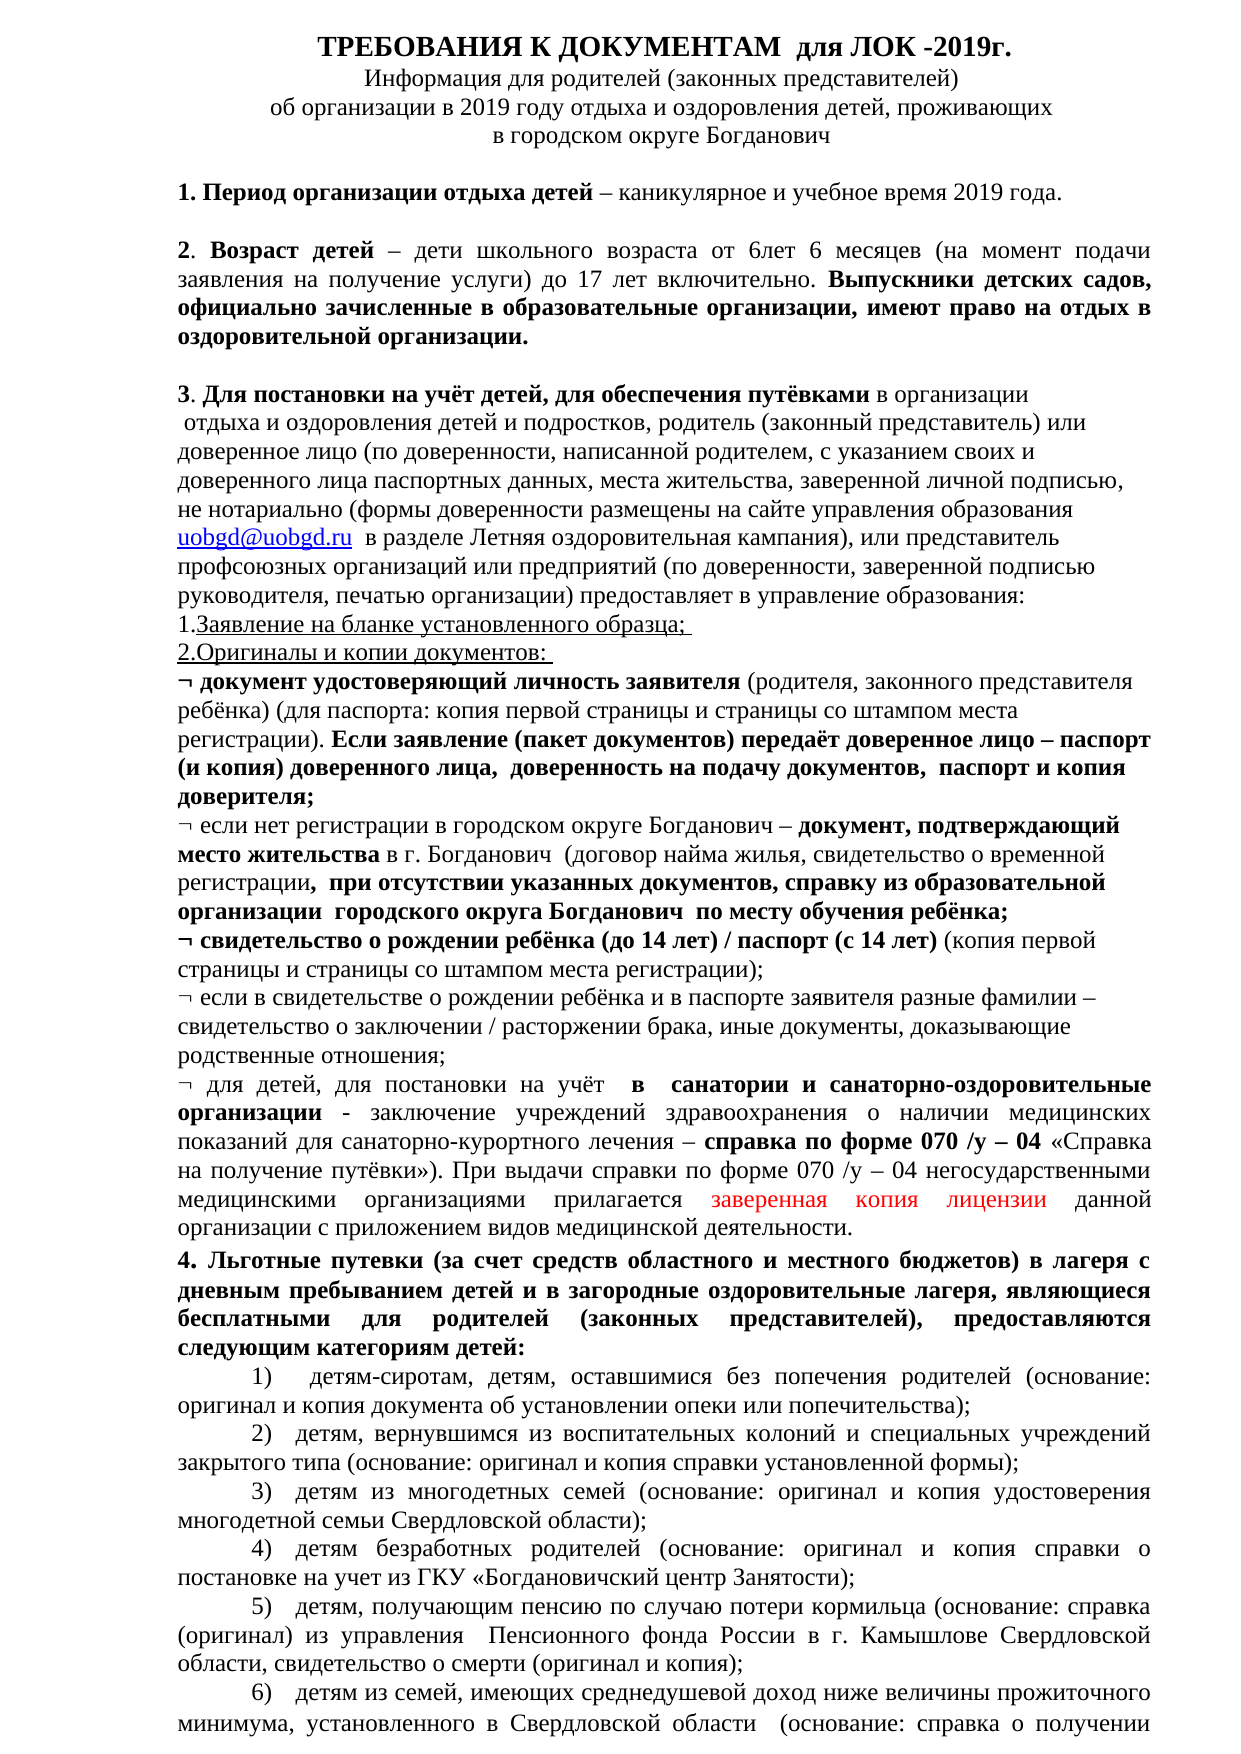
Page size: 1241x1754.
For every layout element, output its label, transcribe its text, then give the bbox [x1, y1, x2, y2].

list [177, 1677, 1152, 1737]
text ТРЕБОВАНИЯ К ДОКУМЕНТАМ для ЛОК -2019г. Информация для родителей (законных представителей) об организации в 2019 году отдыха и оздоровления детей, проживающих в городском округе Богданович [177, 29, 1152, 177]
list детям безработных родителей (основание: оригинал и копия справки о постановке на учет из ГКУ «Богдановичский центр Занятости); [177, 1533, 1152, 1591]
text для детей, для постановки на учёт в санатории и санаторно-оздоровительные организации - заключение учреждений здравоохранения о наличии медицинских показаний для санаторно-курортного лечения – справка по форме 070 /у – 04 «Справка на получение путёвки»). При выдачи справки по форме 070 /у – 04 негосударственными медицинскими организациями прилагается заверенная копия лицензии данной организации с приложением видов медицинской деятельности. [177, 1069, 1152, 1241]
list детям-сиротам, детям, оставшимися без попечения родителей (основание: оригинал и копия документа об установлении опеки или попечительства); [177, 1361, 1152, 1418]
text 4. Льготные путевки (за счет средств областного и местного бюджетов) в лагеря с дневным пребыванием детей и в загородные оздоровительные лагеря, являющиеся бесплатными для родителей (законных представителей), предоставляются следующим категориям детей: [177, 1241, 1152, 1361]
text 1. Период организации отдыха детей – каникулярное и учебное время 2019 года. [177, 177, 1152, 206]
list детям, вернувшимся из воспитательных колоний и специальных учреждений закрытого типа (основание: оригинал и копия справки установленной формы); [177, 1418, 1152, 1476]
list детям, получающим пенсию по случаю потери кормильца (основание: справка (оригинал) из управления Пенсионного фонда России в г. Камышлове Свердловской области, свидетельство о смерти (оригинал и копия); [177, 1591, 1152, 1677]
text 3. Для постановки на учёт детей, для обеспечения путёвками в организации [177, 350, 1152, 407]
text 2. Возраст детей – дети школьного возраста от 6лет 6 месяцев (на момент подачи заявления на получение услуги) до 17 лет включительно. Выпускники детских садов, официально зачисленные в образовательные организации, имеют право на отдых в оздоровительной организации. [177, 206, 1152, 350]
list детям из многодетных семей (основание: оригинал и копия удостоверения многодетной семьи Свердловской области); [177, 1476, 1152, 1533]
text отдыха и оздоровления детей и подростков, родитель (законный представитель) или доверенное лицо (по доверенности, написанной родителем, с указанием своих и доверенного лица паспортных данных, места жительства, заверенной личной подписью, не нотариально (формы доверенности размещены на сайте управления образования uobgd@uobgd.ru в разделе Летняя оздоровительная кампания), или представитель профсоюзных организаций или предприятий (по доверенности, заверенной подписью руководителя, печатью организации) предоставляет в управление образования: 1.Заявление на бланке установленного образца; 2.Оригиналы и копии документов: документ удостоверяющий личность заявителя (родителя, законного представителя ребёнка) (для паспорта: копия первой страницы и страницы со штампом места регистрации). Если заявление (пакет документов) передаёт доверенное лицо – паспорт (и копия) доверенного лица, доверенность на подачу документов, паспорт и копия доверителя; если нет регистрации в городском округе Богданович – документ, подтверждающий место жительства в г. Богданович (договор найма жилья, свидетельство о временной регистрации, при отсутствии указанных документов, справку из образовательной организации городского округа Богданович по месту обучения ребёнка; свидетельство о рождении ребёнка (до 14 лет) / паспорт (с 14 лет) (копия первой страницы и страницы со штампом места регистрации); если в свидетельстве о рождении ребёнка и в паспорте заявителя разные фамилии – свидетельство о заключении / расторжении брака, иные документы, доказывающие родственные отношения; [177, 407, 1152, 1069]
